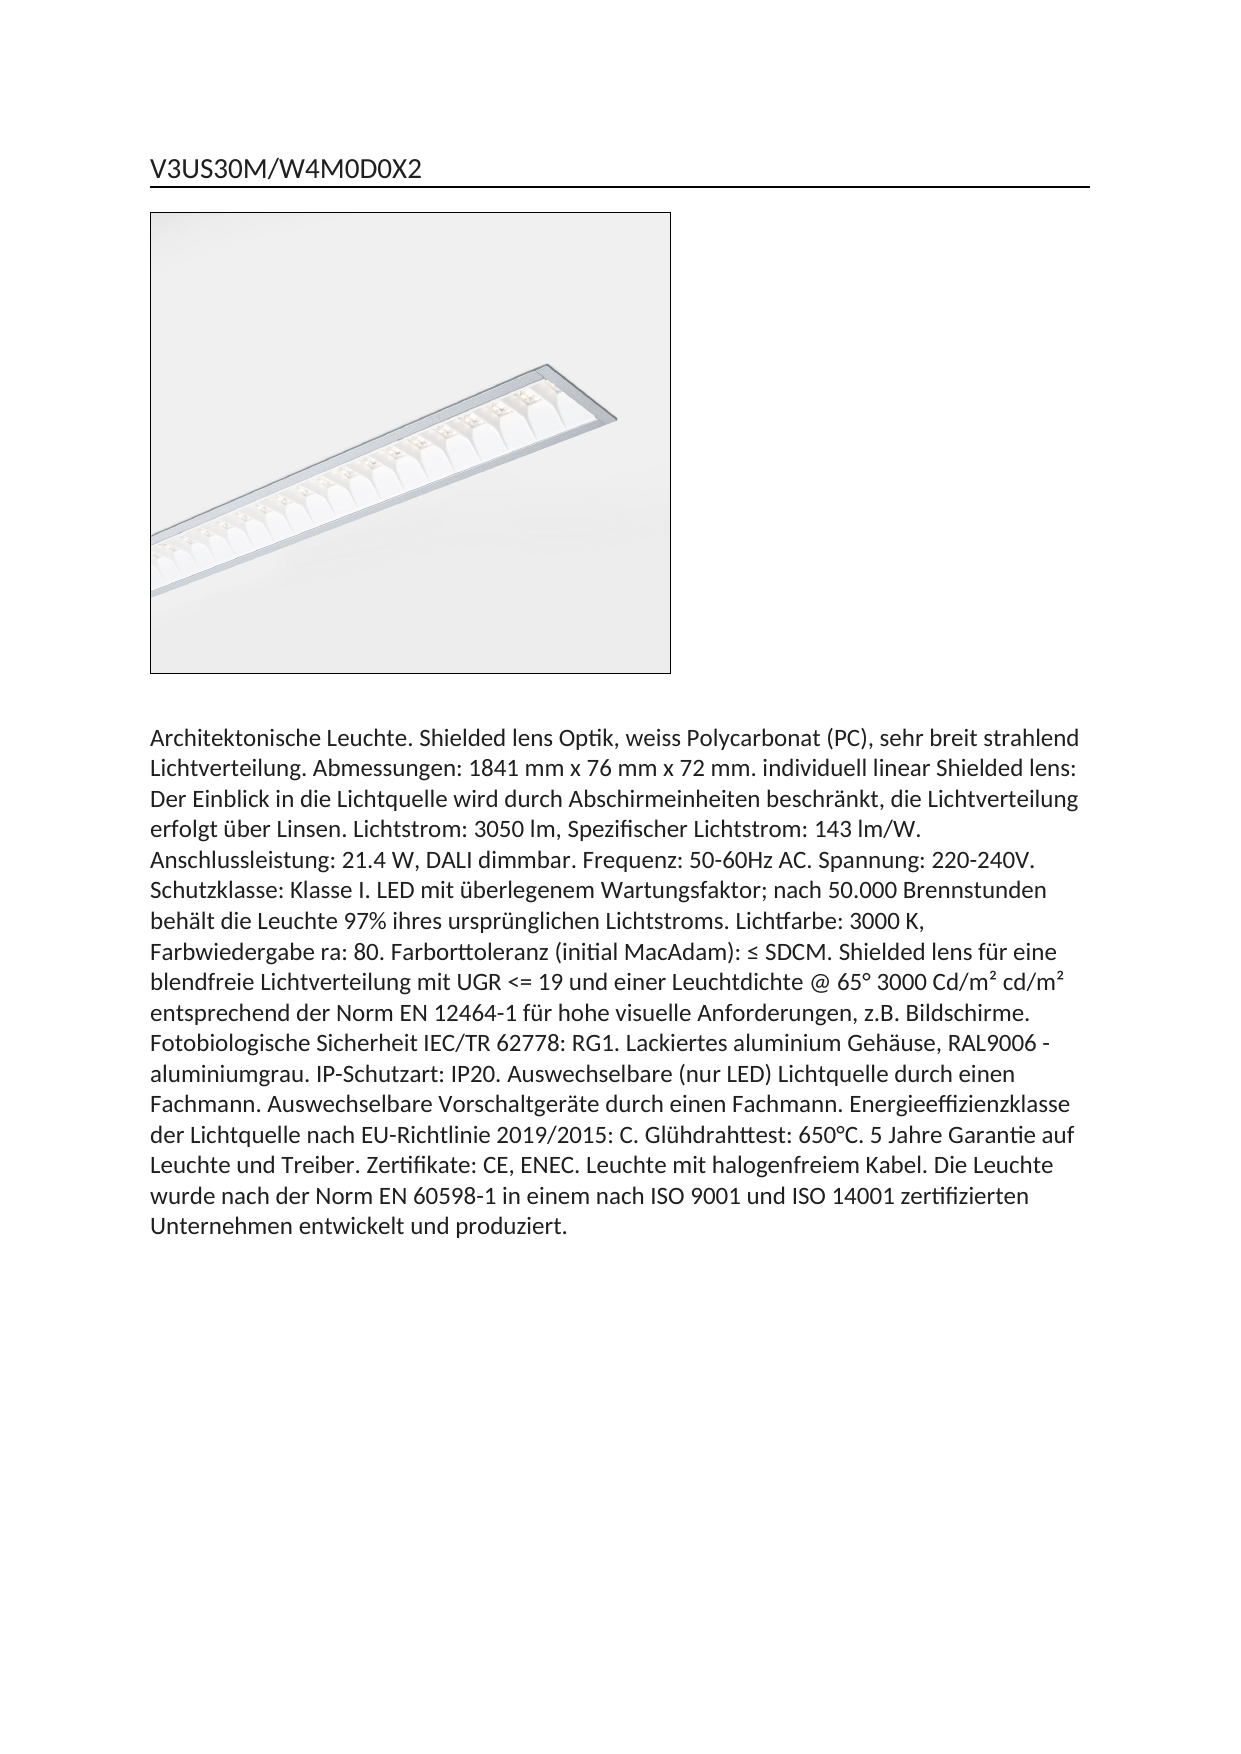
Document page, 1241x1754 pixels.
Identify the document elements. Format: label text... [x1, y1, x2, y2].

text Architektonische Leuchte. Shielded lens Optik, weiss Polycarbonat (PC), sehr breit strahlend Lichtverteilung. Abmessungen: 1841 mm x 76 mm x 72 mm. individuell linear Shielded lens: Der Einblick in die Lichtquelle wird durch Abschirmeinheiten beschränkt, die Lichtverteilung erfolgt über Linsen. Lichtstrom: 3050 lm, Spezifischer Lichtstrom: 143 lm/W. Anschlussleistung: 21.4 W, DALI dimmbar. Frequenz: 50-60Hz AC. Spannung: 220-240V. Schutzklasse: Klasse I. LED mit überlegenem Wartungsfaktor; nach 50.000 Brennstunden behält die Leuchte 97% ihres ursprünglichen Lichtstroms. Lichtfarbe: 3000 K, Farbwiedergabe ra: 80. Farborttoleranz (initial MacAdam): ≤ SDCM. Shielded lens für eine blendfreie Lichtverteilung mit UGR <= 19 und einer Leuchtdichte @ 65° 3000 Cd/m² cd/m² entsprechend der Norm EN 12464-1 für hohe visuelle Anforderungen, z.B. Bildschirme. Fotobiologische Sicherheit IEC/TR 62778: RG1. Lackiertes aluminium Gehäuse, RAL9006 - aluminiumgrau. IP-Schutzart: IP20. Auswechselbare (nur LED) Lichtquelle durch einen Fachmann. Auswechselbare Vorschaltgeräte durch einen Fachmann. Energieeffizienzklasse der Lichtquelle nach EU-Richtlinie 2019/2015: C. Glühdrahttest: 650°C. 5 Jahre Garantie auf Leuchte und Treiber. Zertifikate: CE, ENEC. Leuchte mit halogenfreiem Kabel. Die Leuchte wurde nach der Norm EN 60598-1 in einem nach ISO 9001 und ISO 14001 zertifizierten Unternehmen entwickelt und produziert. [150, 722, 1090, 1241]
picture [151, 213, 670, 673]
text V3US30M/W4M0D0X2 [150, 150, 1090, 186]
